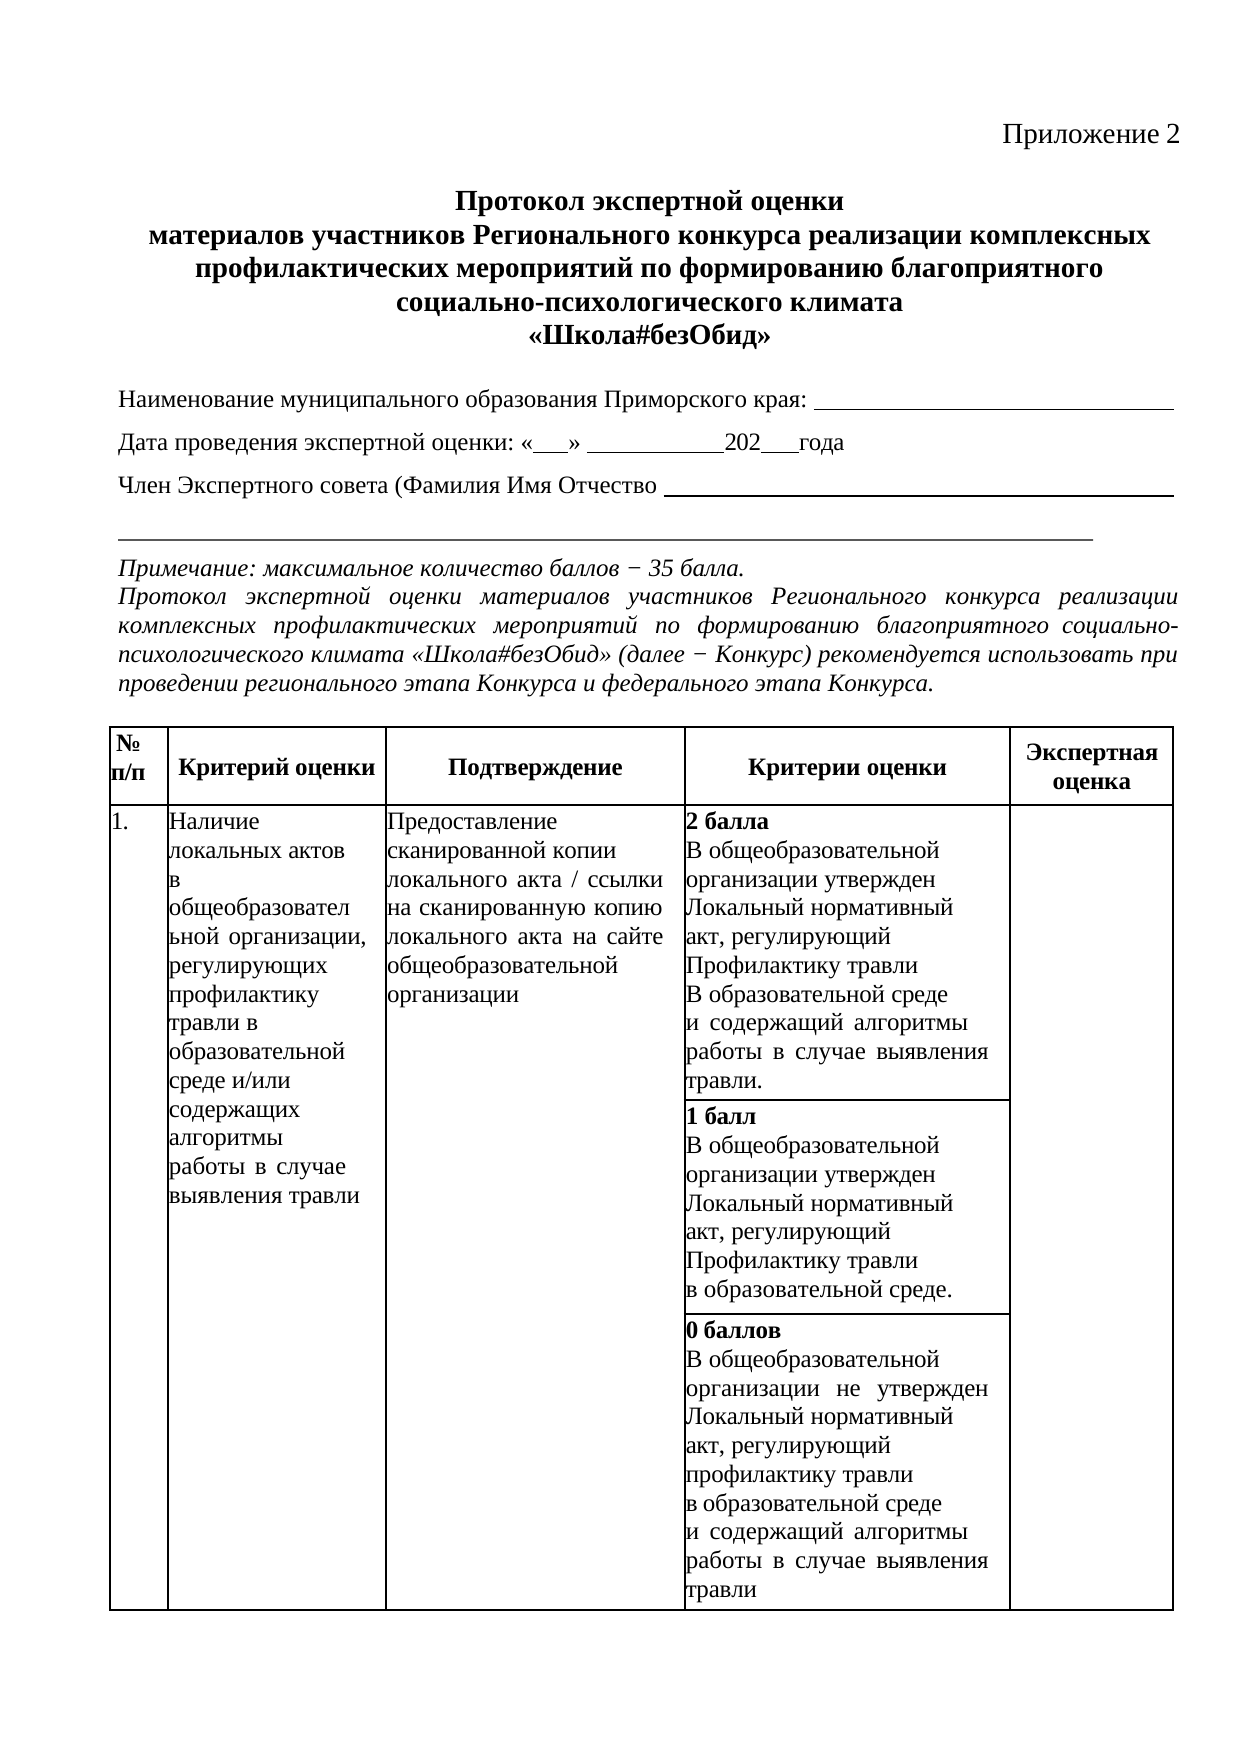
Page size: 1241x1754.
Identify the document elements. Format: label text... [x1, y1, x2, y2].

table_header Критерии оценки [686, 728, 1009, 804]
text Протокол экспертной оценки [98, 183, 1201, 217]
table_cell Предоставление сканированной копии локального акта / ссылки на сканированную копию локального акта на сайте общеобразовательной организации [387, 806, 684, 1608]
text «Школа#безОбид» [98, 318, 1201, 351]
table_cell 0 баллов В общеобразовательной организации не утвержден Локальный нормативный акт, регулирующий профилактику травли в образовательной среде и содержащий алгоритмы работы в случае выявления травли [686, 1315, 1009, 1608]
table_cell 1. [111, 806, 167, 1608]
table_header Критерий оценки [169, 728, 385, 804]
text Приложение 2 [69, 116, 1182, 149]
table_cell 2 балла В общеобразовательной организации утвержден Локальный нормативный акт, регулирующий Профилактику травли В образовательной среде и содержащий алгоритмы работы в случае выявления травли. [686, 806, 1009, 1099]
text Протокол экспертной оценки материалов участников Регионального конкурса реализации комплексных профилактических мероприятий по формированию благоприятного социально-психологического климата «Школа#безОбид» (далее − Конкурс) рекомендуется использовать при проведении регионального этапа Конкурса и федерального этапа Конкурса. [118, 581, 1181, 696]
table_cell Наличие локальных актов в общеобразовательной организации, регулирующих профилактику травли в образовательной среде и/или содержащих алгоритмы работы в случае выявления травли [169, 806, 385, 1608]
table_cell [1011, 806, 1172, 1608]
text Дата проведения экспертной оценки: « » 202 года [118, 427, 1201, 456]
table_header Подтверждение [387, 728, 684, 804]
text Наименование муниципального образования Приморского края: [118, 384, 1201, 413]
text Член Экспертного совета (Фамилия Имя Отчество [118, 470, 1201, 499]
text материалов участников Регионального конкурса реализации комплексных профилактических мероприятий по формированию благоприятного социально-психологического климата [143, 217, 1156, 318]
table_cell 1 балл В общеобразовательной организации утвержден Локальный нормативный акт, регулирующий Профилактику травли в образовательной среде. [686, 1101, 1009, 1313]
text Примечание: максимальное количество баллов − 35 балла. [118, 553, 1201, 581]
table_header Экспертная оценка [1011, 728, 1172, 804]
table_header № п/п [111, 728, 167, 804]
